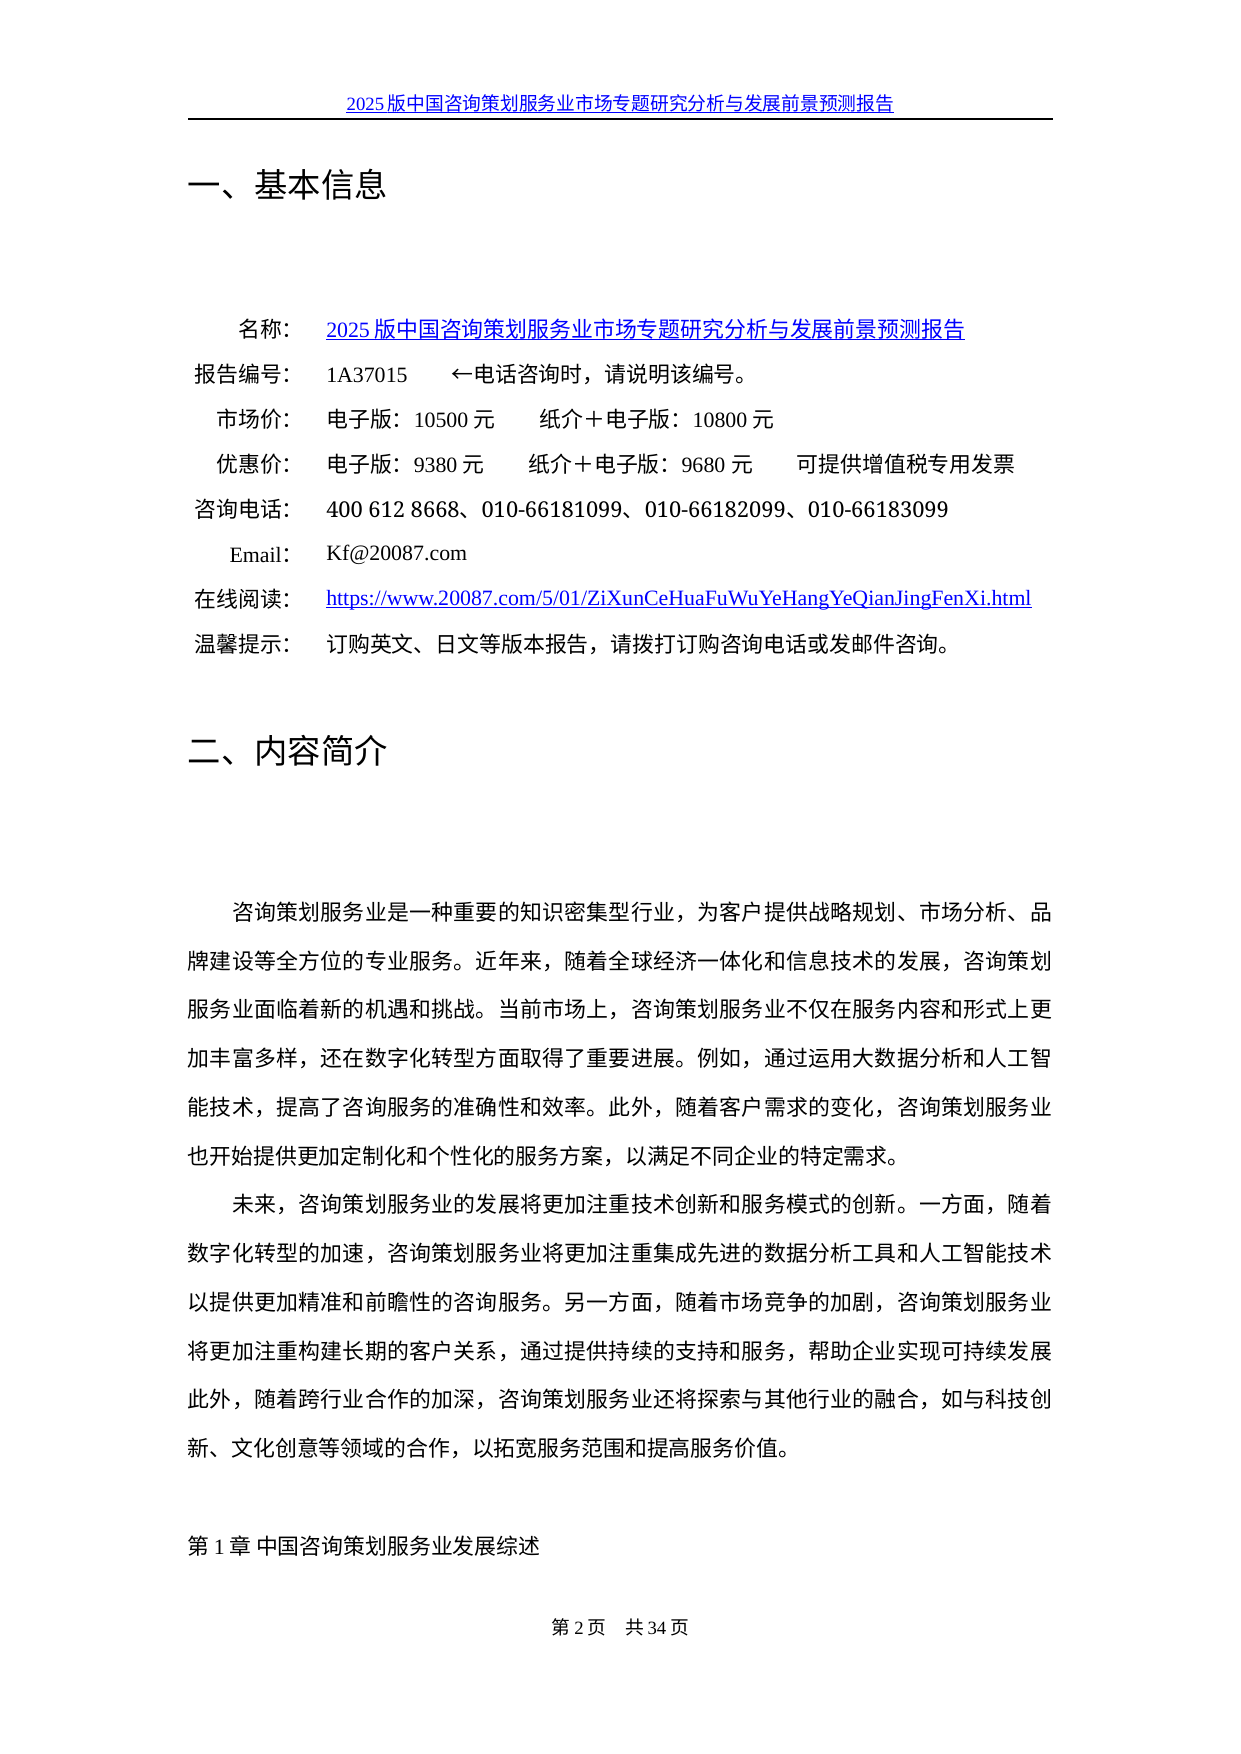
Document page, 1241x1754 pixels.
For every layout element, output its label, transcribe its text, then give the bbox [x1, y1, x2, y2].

table_header 2025版中国咨询策划服务业市场专题研究分析与发展前景预测报告 [315, 312, 1073, 357]
table_cell 电子版：10500 元 纸介＋电子版：10800 元 [315, 402, 1073, 447]
title 二、内容简介 [187, 717, 1053, 782]
table_cell 400 612 8668、010-66181099、010-66182099、010-66183099 [315, 492, 1073, 537]
table_cell Email： [167, 537, 315, 582]
table_cell [315, 582, 1073, 627]
table_cell 电子版：9380 元 纸介＋电子版：9680 元 可提供增值税专用发票 [315, 447, 1073, 492]
table_cell 在线阅读： [167, 582, 315, 627]
table_cell 报告编号： [167, 357, 315, 402]
table_cell Kf@20087.com [315, 537, 1073, 582]
table_cell 订购英文、日文等版本报告，请拨打订购咨询电话或发邮件咨询。 [315, 627, 1073, 672]
table_cell 咨询电话： [167, 492, 315, 537]
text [187, 894, 1053, 1561]
table_header 名称： [167, 312, 315, 357]
table_cell 温馨提示： [167, 627, 315, 672]
table_cell 1A37015 ←电话咨询时，请说明该编号。 [315, 357, 1073, 402]
table_cell 优惠价： [167, 447, 315, 492]
table_cell 市场价： [167, 402, 315, 447]
title 一、基本信息 [187, 150, 1053, 215]
